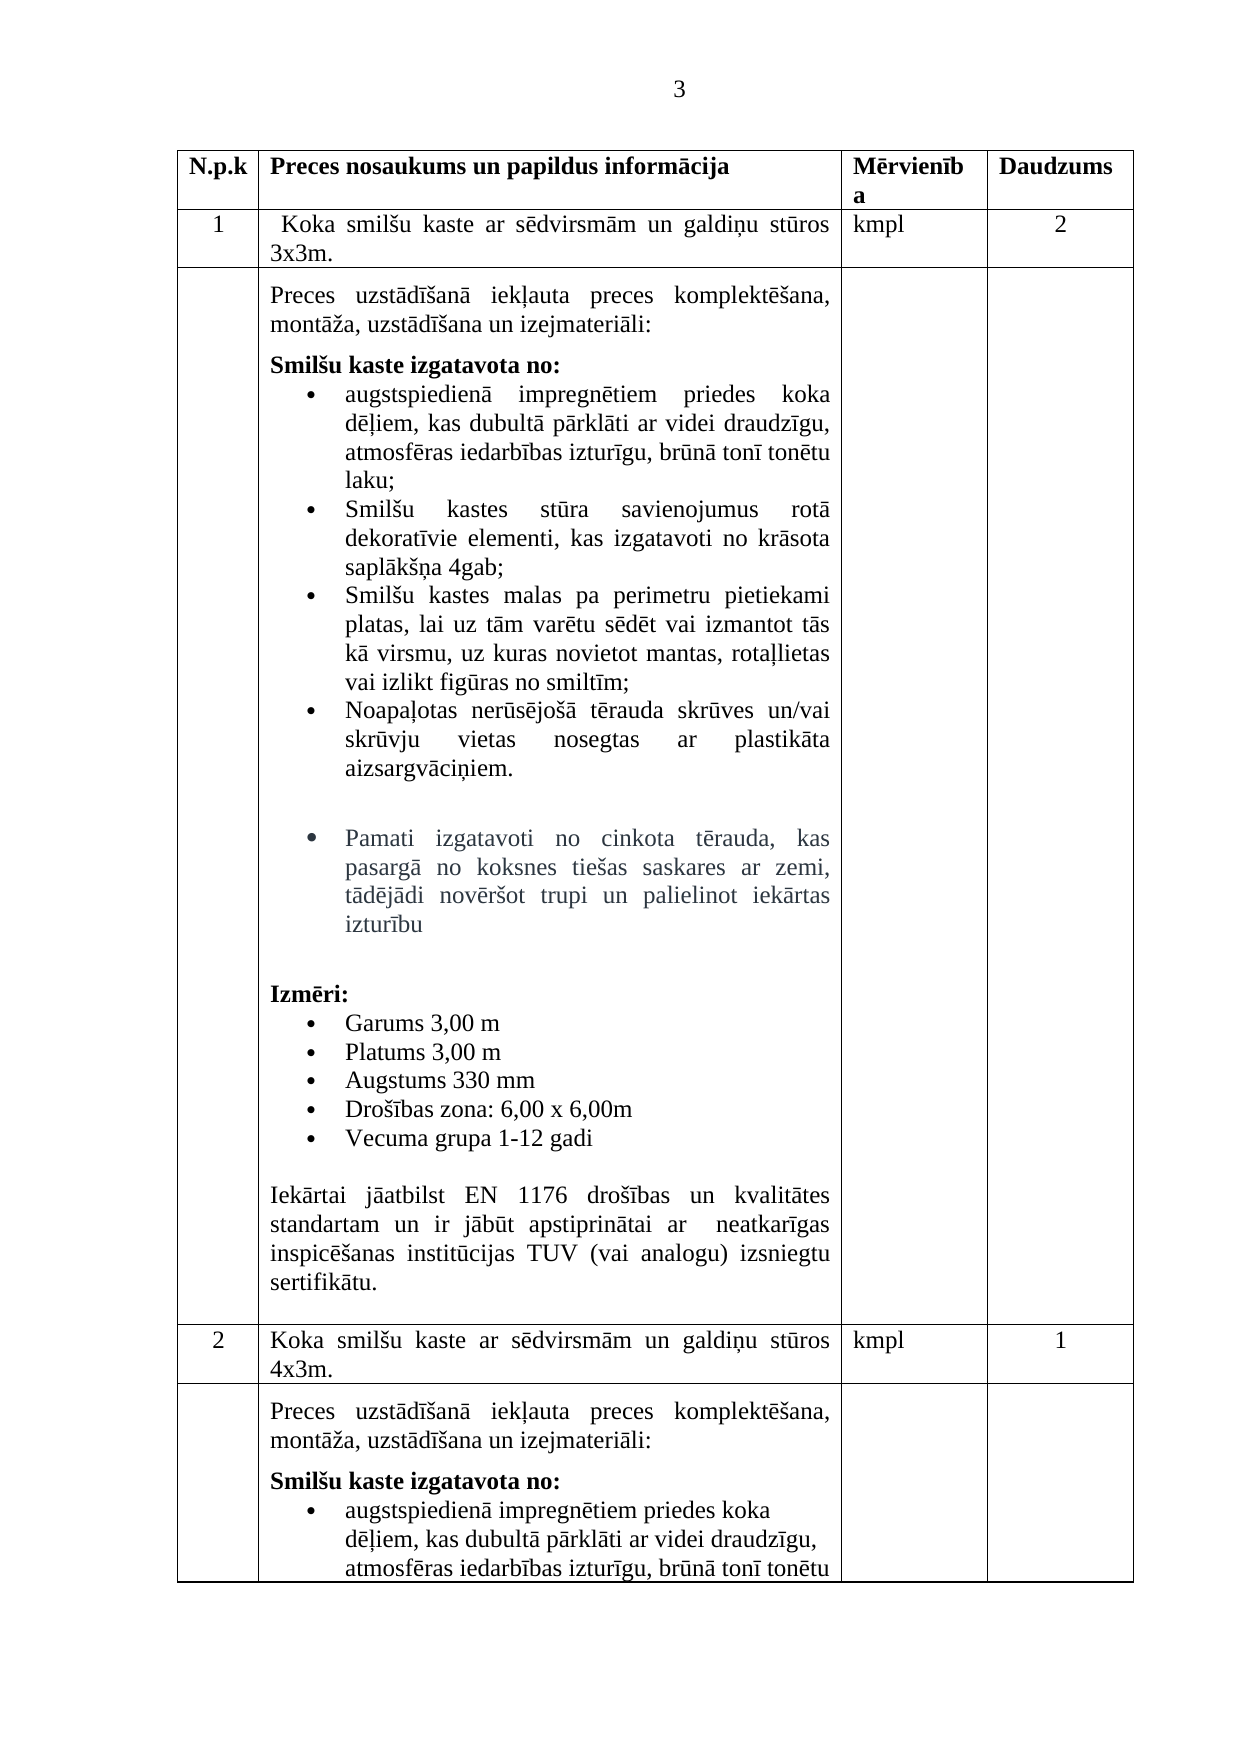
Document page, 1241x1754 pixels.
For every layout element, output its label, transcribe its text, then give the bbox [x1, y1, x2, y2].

table_cell 2 [178, 1325, 258, 1383]
table_cell [988, 268, 1133, 1324]
table_header Daudzums [988, 151, 1133, 208]
table_header Preces nosaukums un papildus informācija [259, 151, 841, 208]
table_header Mērvienība [842, 151, 987, 208]
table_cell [259, 1384, 841, 1581]
table_cell [988, 1384, 1133, 1581]
table_cell [842, 268, 987, 1324]
table_cell Preces uzstādīšanā iekļauta preces komplektēšana, montāža, uzstādīšana un izejmateriāli: Smilšu kaste izgatavota no: augstspiedienā impregnētiem priedes koka dēļiem, kas dubultā pārklāti ar videi draudzīgu, atmosfēras iedarbības izturīgu, brūnā tonī tonētu laku; Smilšu kastes stūra savienojumus rotā dekoratīvie elementi, kas izgatavoti no krāsota saplākšņa 4gab; Smilšu kastes malas pa perimetru pietiekami platas, lai uz tām varētu sēdēt vai izmantot tās kā virsmu, uz kuras novietot mantas, rotaļlietas vai izlikt figūras no smiltīm; Noapaļotas nerūsējošā tērauda skrūves un/vai skrūvju vietas nosegtas ar plastikāta aizsargvāciņiem. Pamati izgatavoti no cinkota tērauda, kas pasargā no koksnes tiešas saskares ar zemi, tādējādi novēršot trupi un palielinot iekārtas izturību Izmēri: Garums 3,00 m Platums 3,00 m Augstums 330 mm Drošības zona: 6,00 x 6,00m Vecuma grupa 1-12 gadi Iekārtai jāatbilst EN 1176 drošības un kvalitātes standartam un ir jābūt apstiprinātai ar neatkarīgas inspicēšanas institūcijas TUV (vai analogu) izsniegtu sertifikātu. [259, 268, 841, 1324]
table_cell kmpl [842, 1325, 987, 1383]
table_cell [842, 1384, 987, 1581]
table_cell 2 [988, 210, 1133, 267]
table_cell kmpl [842, 210, 987, 267]
table_cell [178, 268, 258, 1324]
table_cell 1 [988, 1325, 1133, 1383]
table_header N.p.k [178, 151, 258, 208]
table_cell 1 [178, 210, 258, 267]
table_cell Koka smilšu kaste ar sēdvirsmām un galdiņu stūros 3x3m. [259, 210, 841, 267]
table_cell [178, 1384, 258, 1581]
table_cell Koka smilšu kaste ar sēdvirsmām un galdiņu stūros 4x3m. [259, 1325, 841, 1383]
